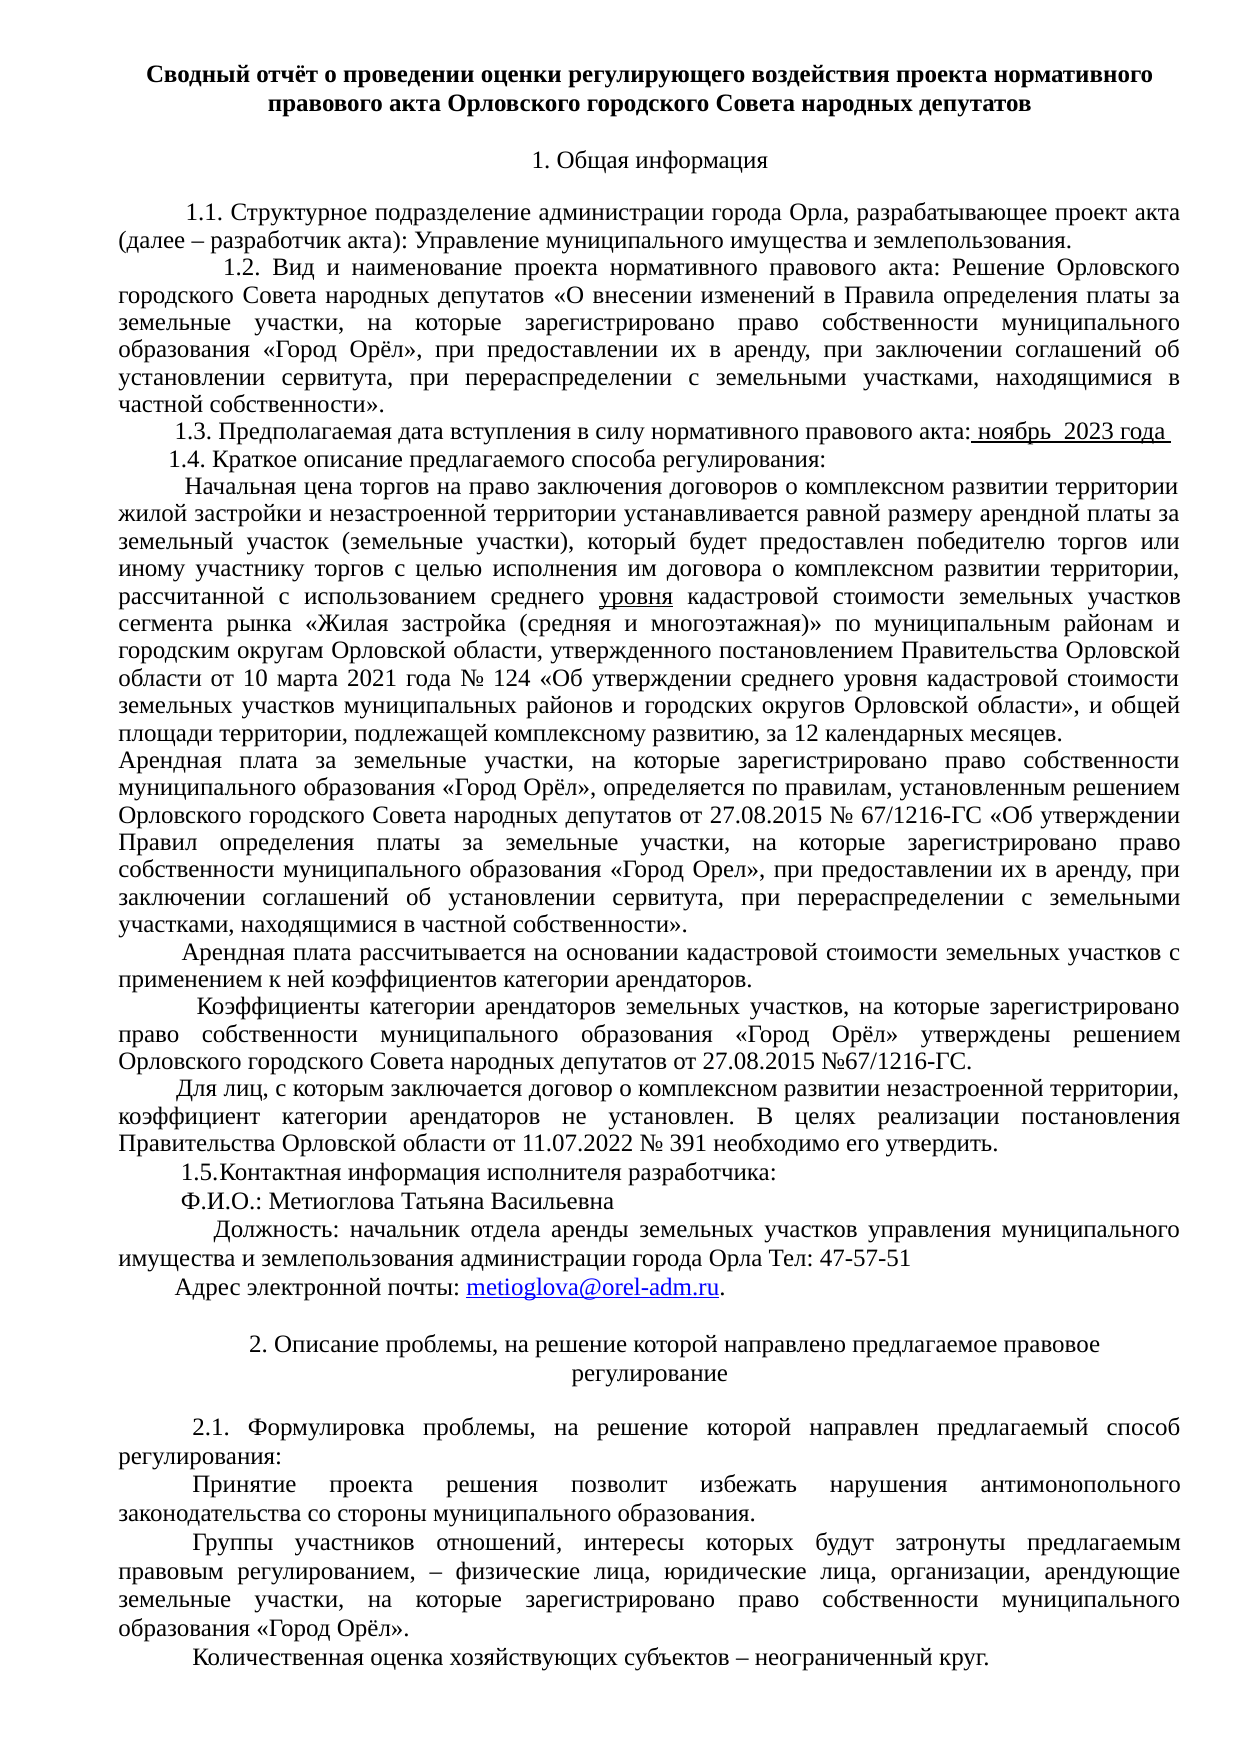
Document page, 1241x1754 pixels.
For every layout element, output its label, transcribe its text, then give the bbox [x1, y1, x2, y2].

text Количественная оценка хозяйствующих субъектов – неограниченный круг. [118, 1642, 1181, 1671]
text Должность: начальник отдела аренды земельных участков управления муниципального имущества и землепользования администрации города Орла Тел: 47-57-51 [118, 1214, 1181, 1272]
text 1.4. Краткое описание предлагаемого способа регулирования: [118, 445, 1181, 473]
text Адрес электронной почты: metioglova@orel-adm.ru. [118, 1272, 1181, 1301]
text Принятие проекта решения позволит избежать нарушения антимонопольного законодательства со стороны муниципального образования. [118, 1469, 1181, 1527]
text Группы участников отношений, интересы которых будут затронуты предлагаемым правовым регулированием, – физические лица, юридические лица, организации, арендующие земельные участки, на которые зарегистрировано право собственности муниципального образования «Город Орёл». [118, 1527, 1181, 1642]
text 1.3. Предполагаемая дата вступления в силу нормативного правового акта: ноябрь 2023 года [118, 418, 1181, 445]
text Коэффициенты категории арендаторов земельных участков, на которые зарегистрировано право собственности муниципального образования «Город Орёл» утверждены решением Орловского городского Совета народных депутатов от 27.08.2015 №67/1216-ГС. [118, 993, 1181, 1075]
text Арендная плата рассчитывается на основании кадастровой стоимости земельных участков с применением к ней коэффициентов категории арендаторов. [118, 938, 1181, 993]
text Начальная цена торгов на право заключения договоров о комплексном развитии территории жилой застройки и незастроенной территории устанавливается равной размеру арендной платы за земельный участок (земельные участки), который будет предоставлен победителю торгов или иному участнику торгов с целью исполнения им договора о комплексном развитии территории, рассчитанной с использованием среднего уровня кадастровой стоимости земельных участков сегмента рынка «Жилая застройка (средняя и многоэтажная)» по муниципальным районам и городским округам Орловской области, утвержденного постановлением Правительства Орловской области от 10 марта 2021 года № 124 «Об утверждении среднего уровня кадастровой стоимости земельных участков муниципальных районов и городских округов Орловской области», и общей площади территории, подлежащей комплексному развитию, за 12 календарных месяцев. [118, 473, 1181, 746]
text Ф.И.О.: Метиоглова Татьяна Васильевна [118, 1186, 1181, 1214]
text 1. Общая информация [118, 145, 1181, 174]
title 1.1. Структурное подразделение администрации города Орла, разрабатывающее проект акта (далее – разработчик акта): Управление муниципального имущества и землепользования. [118, 199, 1181, 254]
text Арендная плата за земельные участки, на которые зарегистрировано право собственности муниципального образования «Город Орёл», определяется по правилам, установленным решением Орловского городского Совета народных депутатов от 27.08.2015 № 67/1216-ГС «Об утверждении Правил определения платы за земельные участки, на которые зарегистрировано право собственности муниципального образования «Город Орел», при предоставлении их в аренду, при заключении соглашений об установлении сервитута, при перераспределении с земельными участками, находящимися в частной собственности». [118, 746, 1181, 938]
text 2. Описание проблемы, на решение которой направлено предлагаемое правовое регулирование [118, 1329, 1181, 1387]
text Для лиц, с которым заключается договор о комплексном развитии незастроенной территории, коэффициент категории арендаторов не установлен. В целях реализации постановления Правительства Орловской области от 11.07.2022 № 391 необходимо его утвердить. [118, 1075, 1181, 1157]
subtitle Сводный отчёт о проведении оценки регулирующего воздействия проекта нормативного правового акта Орловского городского Совета народных депутатов [118, 59, 1181, 117]
text 2.1. Формулировка проблемы, на решение которой направлен предлагаемый способ регулирования: [118, 1412, 1181, 1469]
title 1.2. Вид и наименование проекта нормативного правового акта: Решение Орловского городского Совета народных депутатов «О внесении изменений в Правила определения платы за земельные участки, на которые зарегистрировано право собственности муниципального образования «Город Орёл», при предоставлении их в аренду, при заключении соглашений об установлении сервитута, при перераспределении с земельными участками, находящимися в частной собственности». [118, 254, 1181, 418]
text 1.5. Контактная информация исполнителя разработчика: [118, 1157, 1181, 1186]
